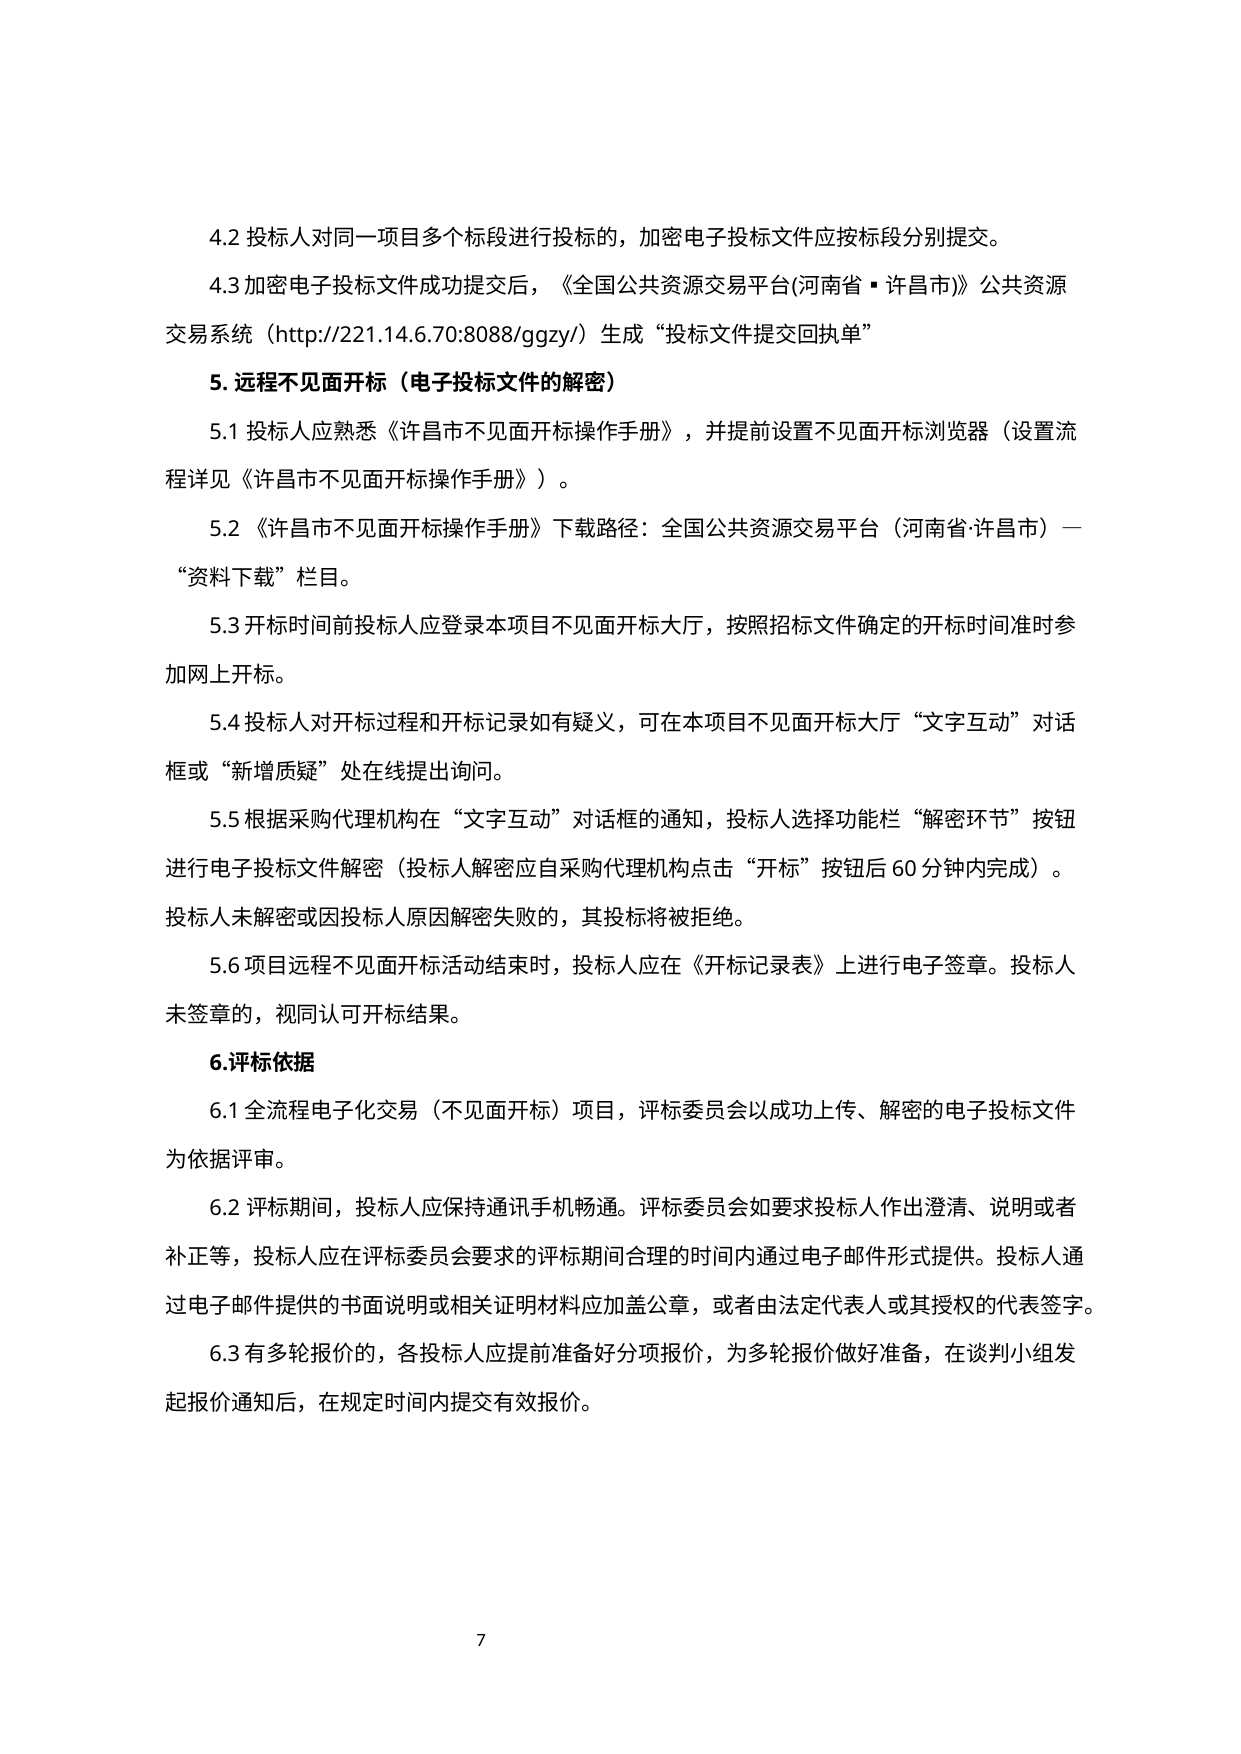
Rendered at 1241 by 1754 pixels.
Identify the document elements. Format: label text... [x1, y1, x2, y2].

text 5.1 投标人应熟悉《许昌市不见面开标操作手册》，并提前设置不见面开标浏览器（设置流程详见《许昌市不见面开标操作手册》）。 [165, 413, 1087, 494]
text 4.2 投标人对同一项目多个标段进行投标的，加密电子投标文件应按标段分别提交。 [165, 219, 1087, 252]
text 6.1全流程电子化交易（不见面开标）项目，评标委员会以成功上传、解密的电子投标文件为依据评审。 [165, 1093, 1087, 1174]
text 5.6项目远程不见面开标活动结束时，投标人应在《开标记录表》上进行电子签章。投标人未签章的，视同认可开标结果。 [165, 947, 1087, 1029]
text 6.2 评标期间，投标人应保持通讯手机畅通。评标委员会如要求投标人作出澄清、说明或者补正等，投标人应在评标委员会要求的评标期间合理的时间内通过电子邮件形式提供。投标人通过电子邮件提供的书面说明或相关证明材料应加盖公章，或者由法定代表人或其授权的代表签字。 [165, 1190, 1087, 1320]
text 5.2 《许昌市不见面开标操作手册》下载路径：全国公共资源交易平台（河南省·许昌市）—“资料下载”栏目。 [165, 510, 1087, 592]
text 4.3加密电子投标文件成功提交后，《全国公共资源交易平台(河南省▪许昌市)》公共资源交易系统（http://221.14.6.70:8088/ggzy/）生成“投标文件提交回执单” [165, 268, 1087, 349]
text 5.3开标时间前投标人应登录本项目不见面开标大厅，按照招标文件确定的开标时间准时参加网上开标。 [165, 607, 1087, 689]
text 5.4投标人对开标过程和开标记录如有疑义，可在本项目不见面开标大厅“文字互动”对话框或“新增质疑”处在线提出询问。 [165, 704, 1087, 786]
text 5.5根据采购代理机构在“文字互动”对话框的通知，投标人选择功能栏“解密环节”按钮进行电子投标文件解密（投标人解密应自采购代理机构点击“开标”按钮后60分钟内完成）。投标人未解密或因投标人原因解密失败的，其投标将被拒绝。 [165, 802, 1087, 932]
text 6.3有多轮报价的，各投标人应提前准备好分项报价，为多轮报价做好准备，在谈判小组发起报价通知后，在规定时间内提交有效报价。 [165, 1336, 1087, 1417]
text 5. 远程不见面开标（电子投标文件的解密） [165, 365, 1087, 397]
text 6.评标依据 [165, 1044, 1087, 1077]
